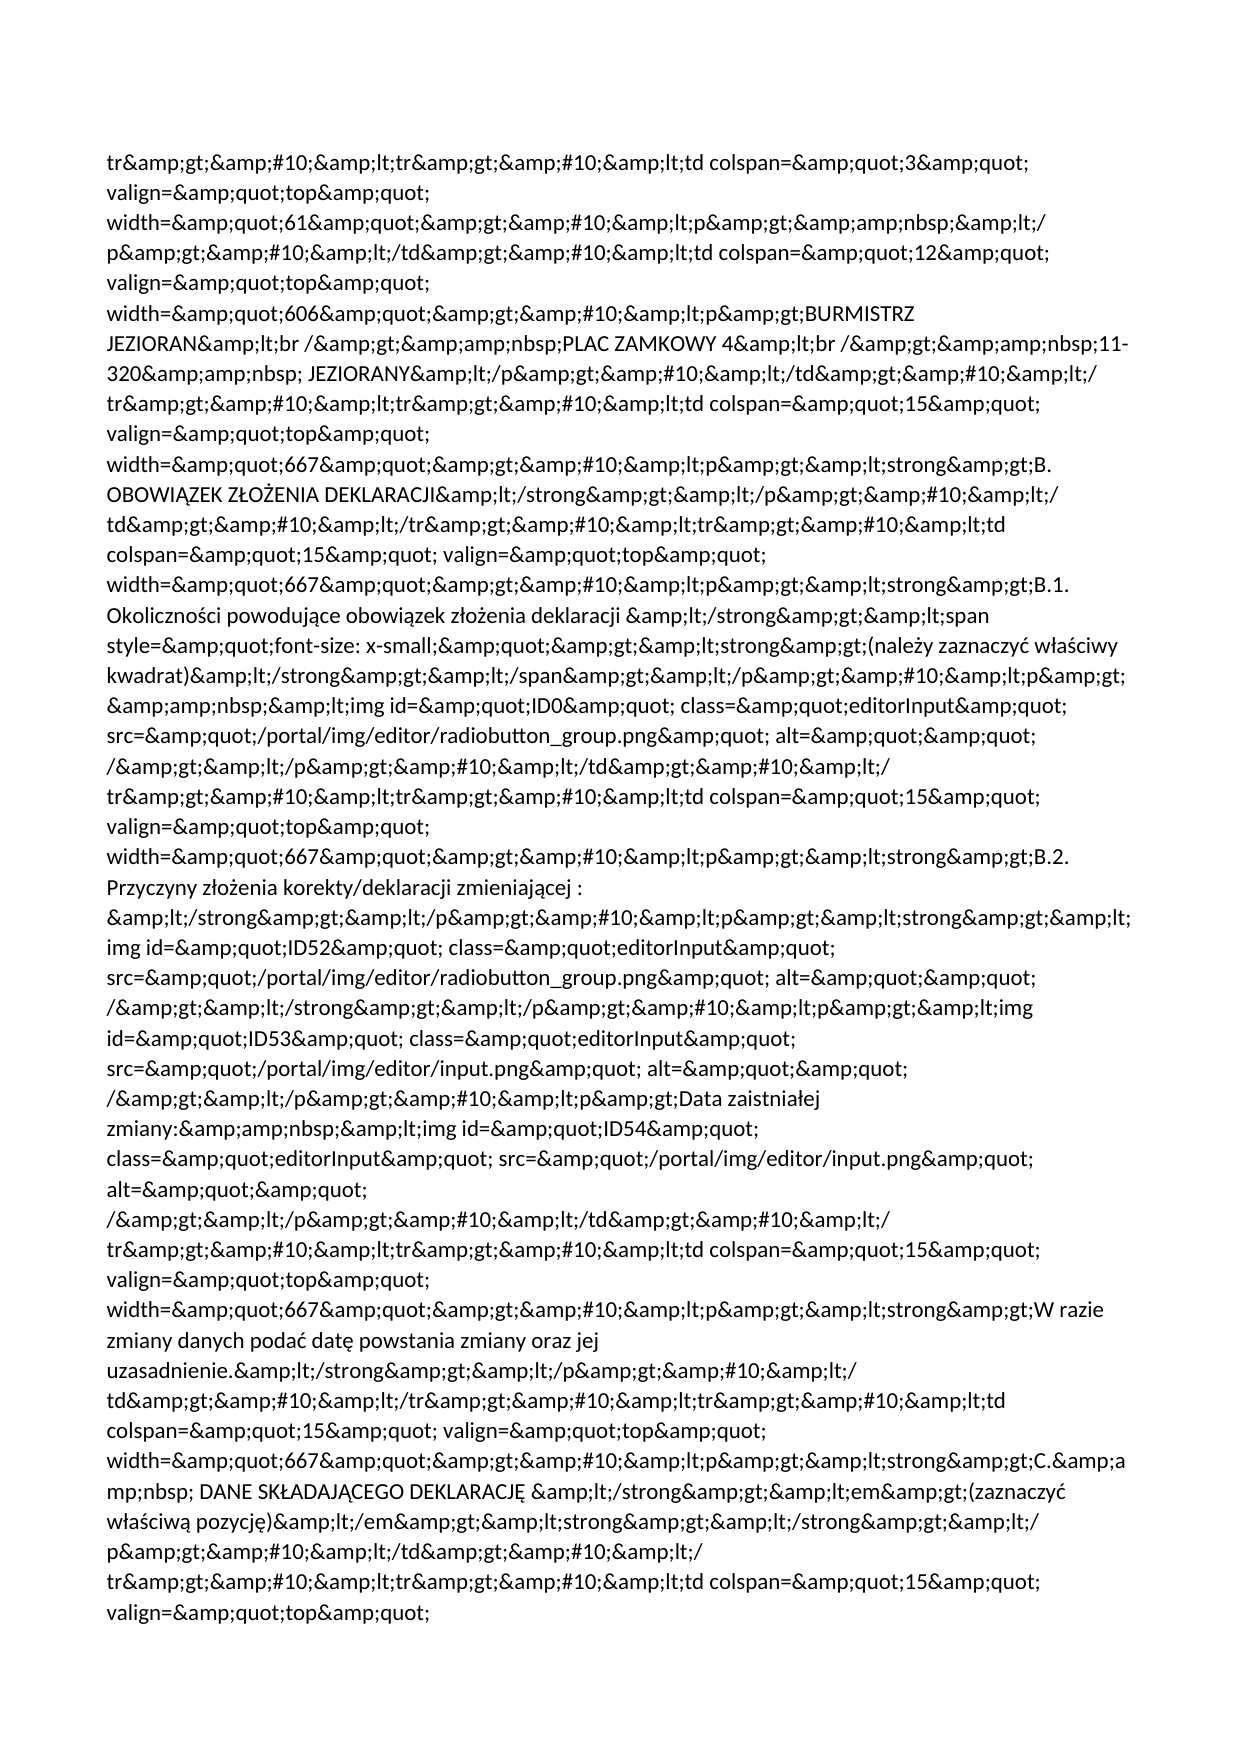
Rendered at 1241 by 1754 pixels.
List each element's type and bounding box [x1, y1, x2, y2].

text [106, 148, 1134, 1626]
